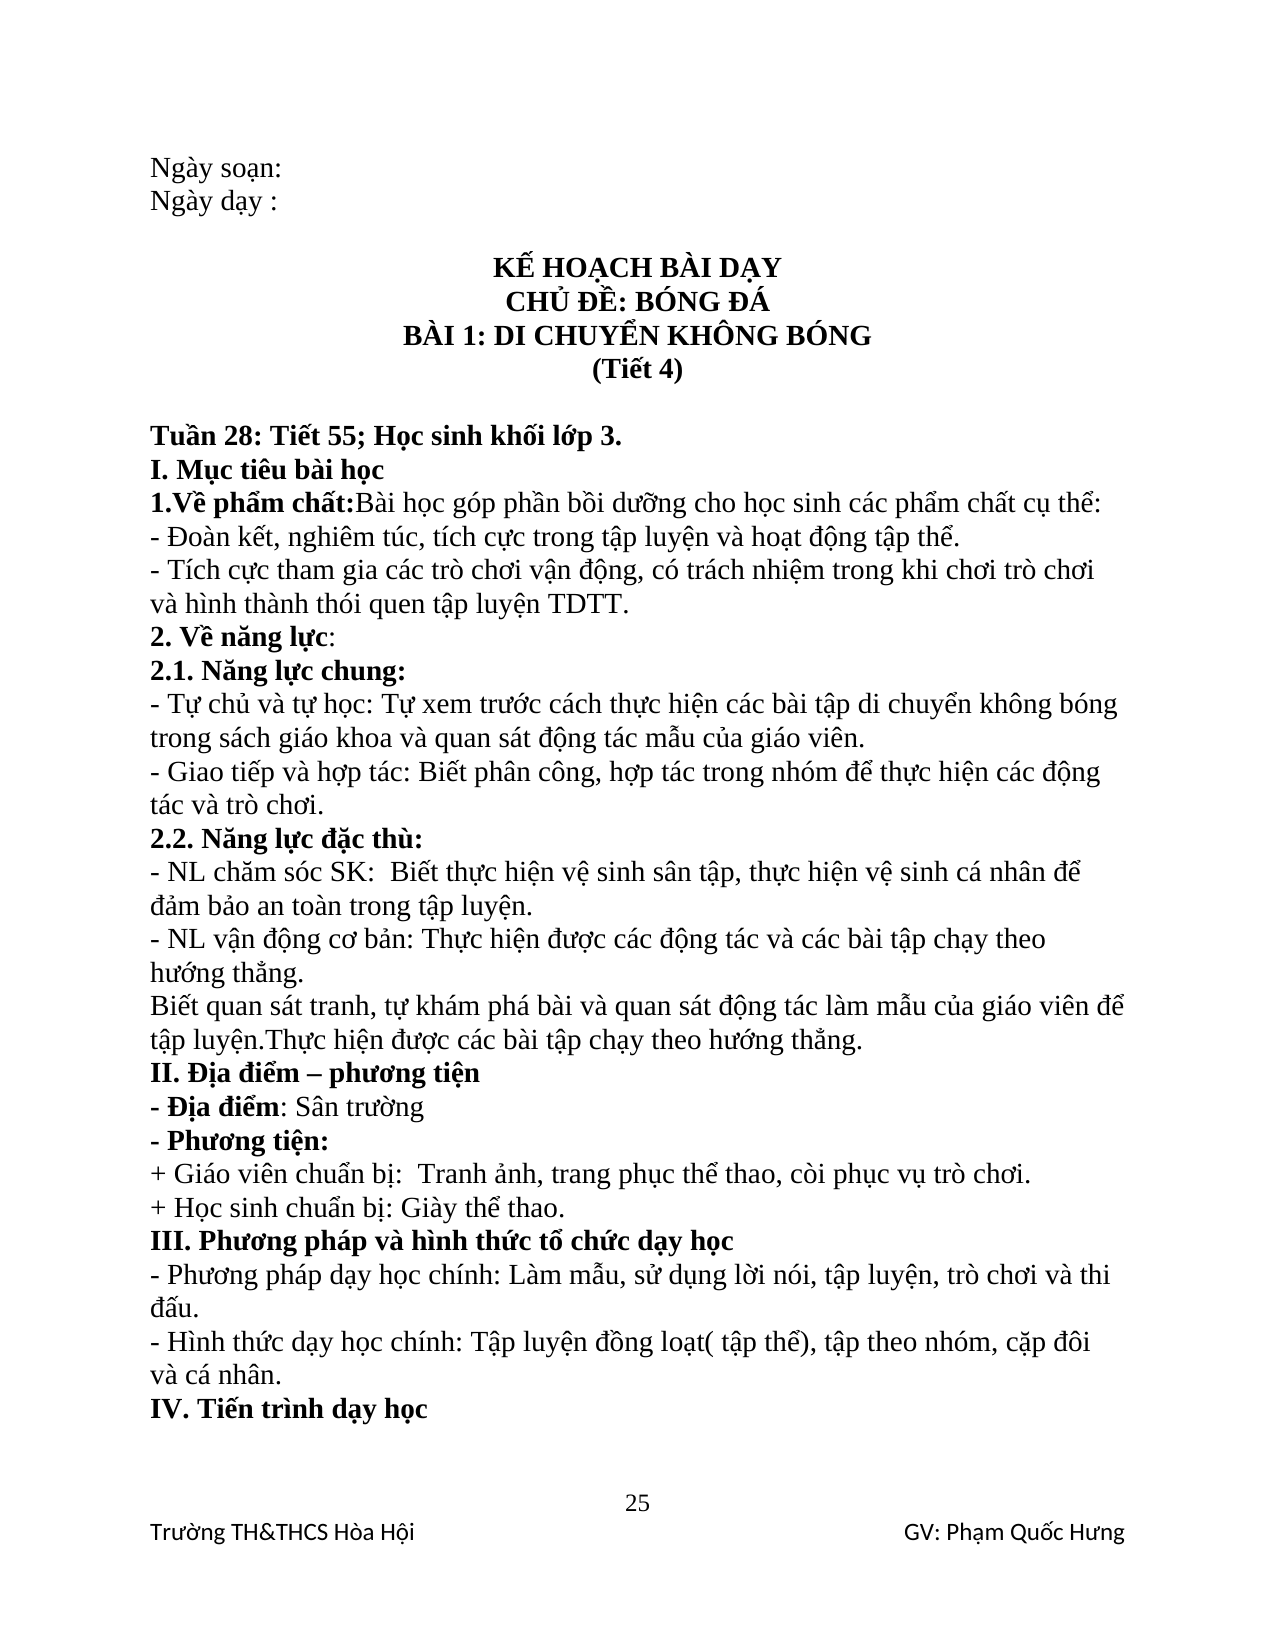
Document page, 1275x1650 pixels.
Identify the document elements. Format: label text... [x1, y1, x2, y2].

text - Phương tiện: [150, 1123, 1125, 1156]
text II. Địa điểm – phương tiện [150, 1056, 1125, 1089]
text + Giáo viên chuẩn bị: Tranh ảnh, trang phục thể thao, còi phục vụ trò chơi. [150, 1156, 1125, 1190]
text BÀI 1: DI CHUYỂN KHÔNG BÓNG [150, 318, 1125, 351]
text 2.2. Năng lực đặc thù: [150, 821, 1125, 854]
text Ngày dạy : [150, 183, 1125, 217]
text - Tự chủ và tự học: Tự xem trước cách thực hiện các bài tập di chuyển không bóng trong sách giáo khoa và quan sát động tác mẫu của giáo viên. [150, 687, 1125, 754]
text CHỦ ĐỀ: BÓNG ĐÁ [150, 284, 1125, 318]
text 2.1. Năng lực chung: [150, 653, 1125, 687]
text + Học sinh chuẩn bị: Giày thể thao. [150, 1190, 1125, 1223]
text Tuần 28: Tiết 55; Học sinh khối lớp 3. [150, 418, 1125, 452]
text KẾ HOẠCH BÀI DẠY [150, 251, 1125, 284]
text (Tiết 4) [150, 351, 1125, 385]
text - Phương pháp dạy học chính: Làm mẫu, sử dụng lời nói, tập luyện, trò chơi và thi đấu. [150, 1257, 1125, 1324]
text - Đoàn kết, nghiêm túc, tích cực trong tập luyện và hoạt động tập thể. [150, 519, 1125, 552]
text Ngày soạn: [150, 150, 1125, 183]
text - NL chăm sóc SK: Biết thực hiện vệ sinh sân tập, thực hiện vệ sinh cá nhân để đảm bảo an toàn trong tập luyện. [150, 854, 1125, 921]
text III. Phương pháp và hình thức tổ chức dạy học [150, 1223, 1125, 1257]
text 1.Về phẩm chất:Bài học góp phần bồi dưỡng cho học sinh các phẩm chất cụ thể: [150, 485, 1125, 519]
text - Địa điểm: Sân trường [150, 1089, 1125, 1123]
text - Giao tiếp và hợp tác: Biết phân công, hợp tác trong nhóm để thực hiện các động tác và trò chơi. [150, 754, 1125, 821]
text 2. Về năng lực: [150, 619, 1125, 653]
text - NL vận động cơ bản: Thực hiện được các động tác và các bài tập chạy theo hướng thẳng. [150, 921, 1125, 988]
text Biết quan sát tranh, tự khám phá bài và quan sát động tác làm mẫu của giáo viên để tập luyện.Thực hiện được các bài tập chạy theo hướng thẳng. [150, 988, 1125, 1056]
text IV. Tiến trình dạy học [150, 1391, 1125, 1424]
text I. Mục tiêu bài học [150, 452, 1125, 485]
text - Hình thức dạy học chính: Tập luyện đồng loạt( tập thể), tập theo nhóm, cặp đôi và cá nhân. [150, 1324, 1125, 1391]
text - Tích cực tham gia các trò chơi vận động, có trách nhiệm trong khi chơi trò chơi và hình thành thói quen tập luyện TDTT. [150, 552, 1125, 619]
